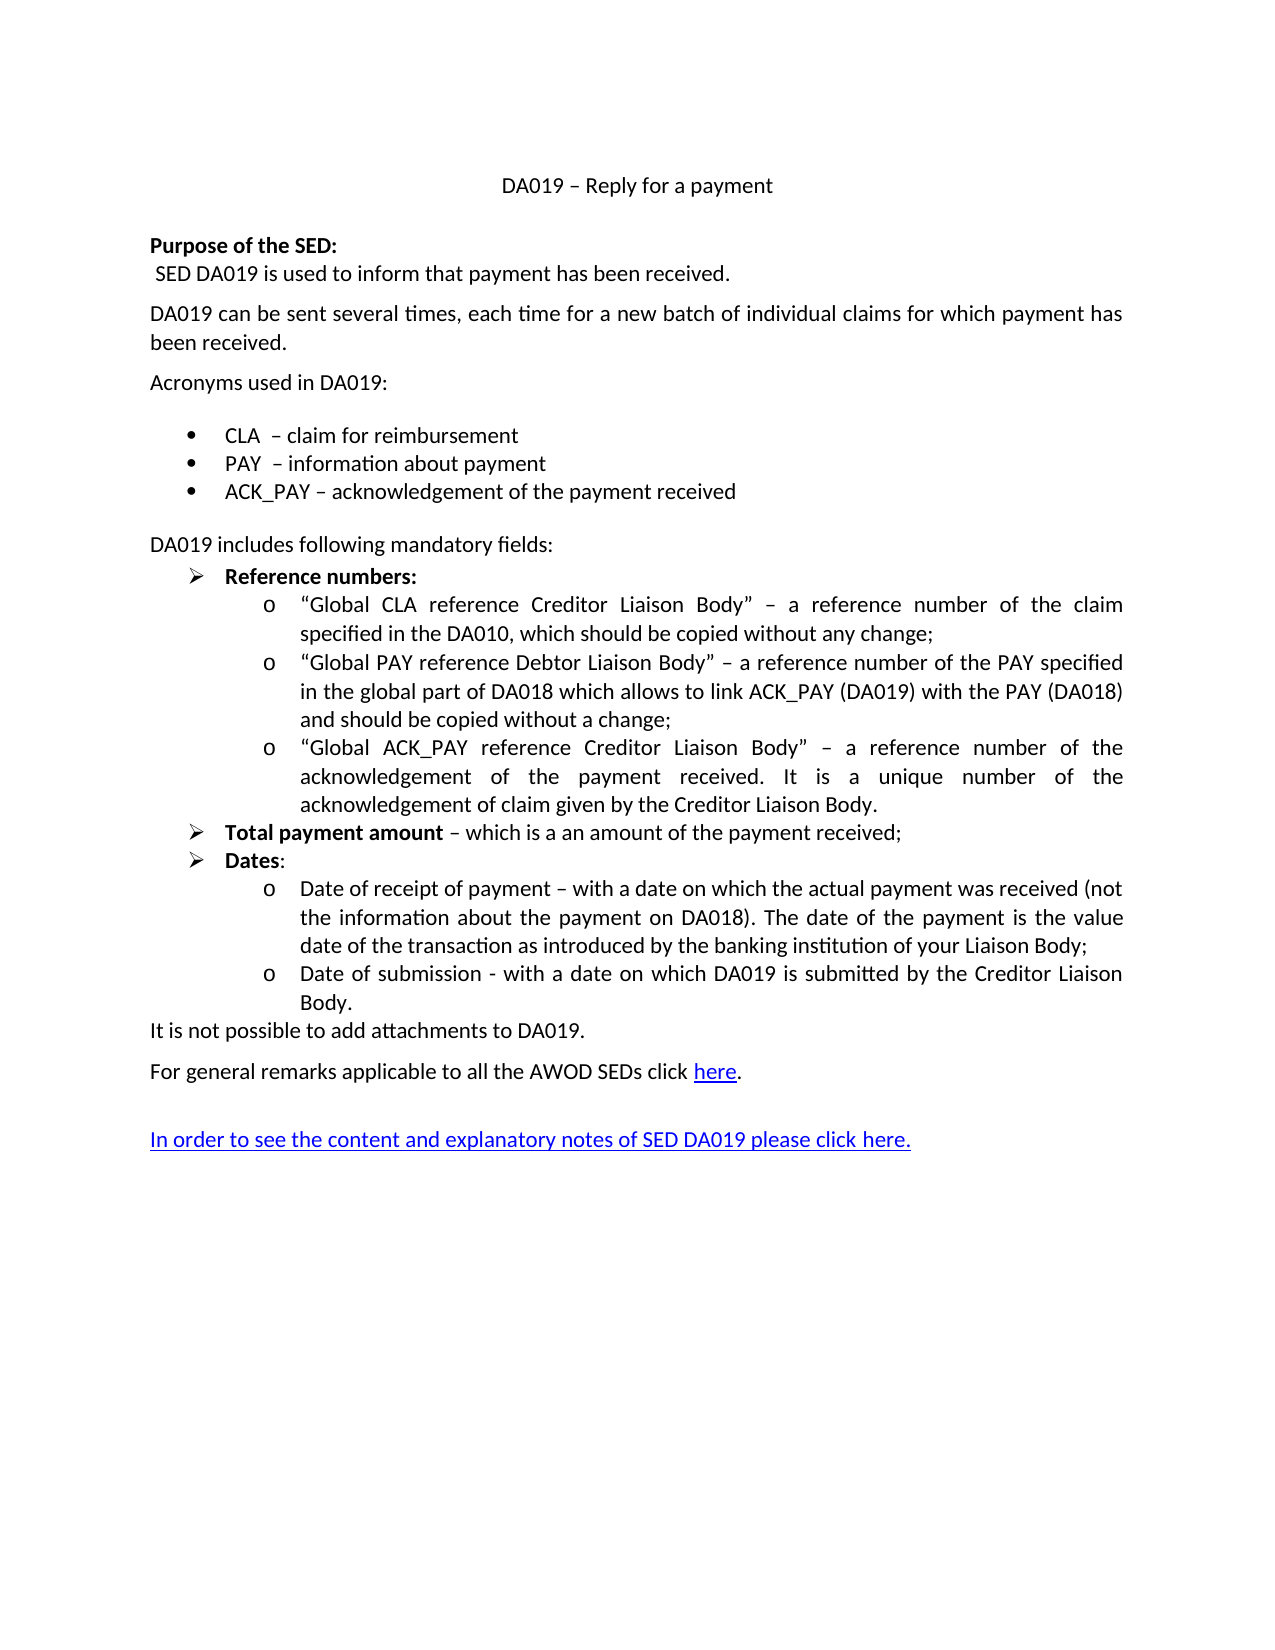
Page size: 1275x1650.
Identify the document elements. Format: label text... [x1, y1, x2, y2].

text DA019 can be sent several times, each time for a new batch of individual claims for which payment has been received. [150, 299, 1125, 356]
list CLA – claim for reimbursement [187, 421, 1125, 449]
text SED DA019 is used to inform that payment has been received. [150, 259, 1125, 287]
text In order to see the content and explanatory notes of SED DA019 please click here. [150, 1126, 1125, 1153]
list “Global ACK_PAY reference Creditor Liaison Body” – a reference number of the acknowledgement of the payment received. It is a unique number of the acknowledgement of claim given by the Creditor Liaison Body. [262, 733, 1125, 818]
list Dates: [187, 846, 1125, 874]
list PAY – information about payment [187, 449, 1125, 477]
list “Global PAY reference Debtor Liaison Body” – a reference number of the PAY specified in the global part of DA018 which allows to link ACK_PAY (DA019) with the PAY (DA018) and should be copied without a change; [262, 648, 1125, 733]
list ACK_PAY – acknowledgement of the payment received [187, 477, 1125, 505]
list Reference numbers: [187, 562, 1125, 590]
text DA019 includes following mandatory fields: [150, 530, 1125, 558]
list Total payment amount – which is a an amount of the payment received; [187, 818, 1125, 846]
text It is not possible to add attachments to DA019. [150, 1016, 1125, 1044]
text Acronyms used in DA019: [150, 368, 1125, 396]
text Purpose of the SED: [150, 231, 1125, 259]
list Date of submission - with a date on which DA019 is submitted by the Creditor Liaison Body. [262, 959, 1125, 1016]
list “Global CLA reference Creditor Liaison Body” – a reference number of the claim specified in the DA010, which should be copied without any change; [262, 590, 1125, 648]
list Date of receipt of payment – with a date on which the actual payment was received (not the information about the payment on DA018). The date of the payment is the value date of the transaction as introduced by the banking institution of your Liaison Body; [262, 874, 1125, 959]
text For general remarks applicable to all the AWOD SEDs click here. [150, 1057, 1125, 1085]
subtitle DA019 – Reply for a payment [150, 171, 1125, 199]
